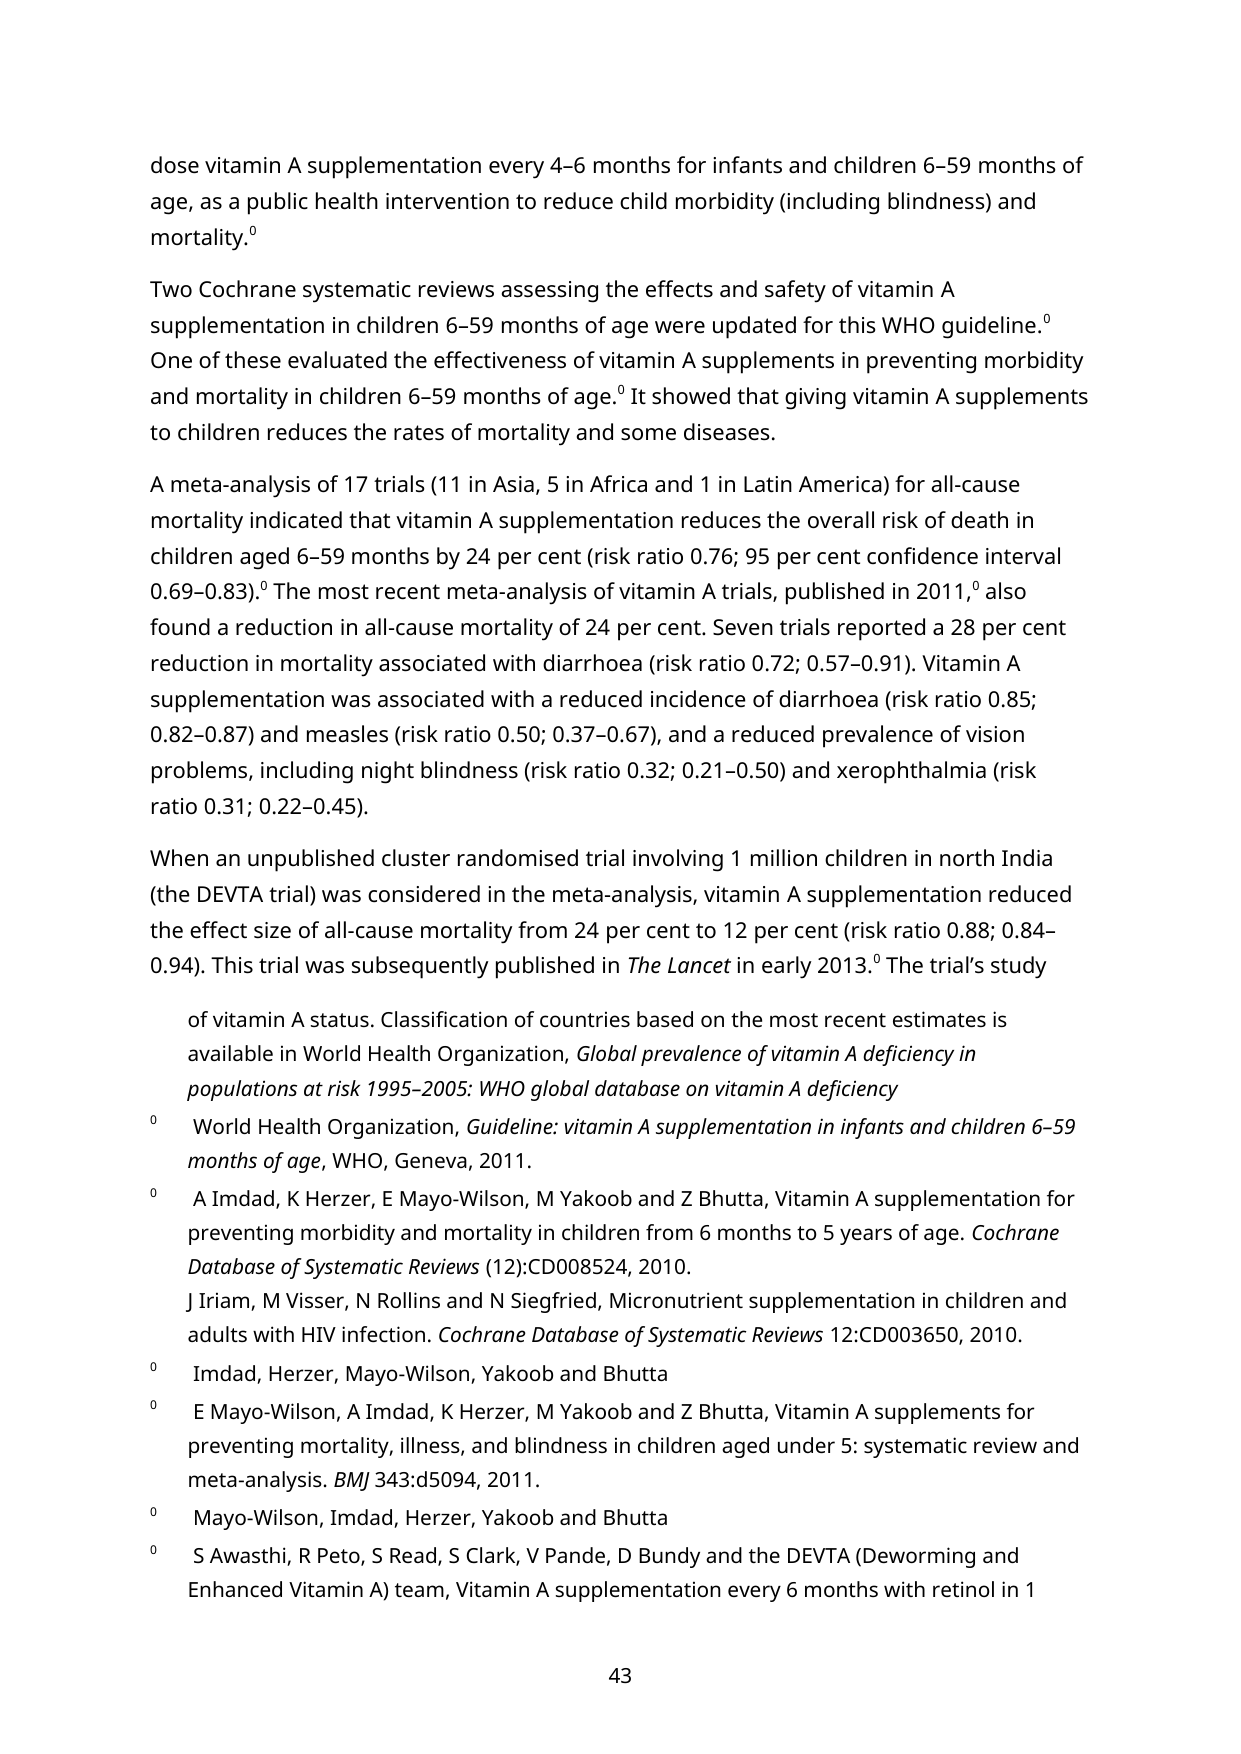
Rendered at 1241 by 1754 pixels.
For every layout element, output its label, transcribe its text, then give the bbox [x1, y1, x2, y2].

text Two Cochrane systematic reviews assessing the effects and safety of vitamin A supplementation in children 6–59 months of age were updated for this WHO guideline. One of these evaluated the effectiveness of vitamin A supplements in preventing morbidity and mortality in children 6–59 months of age. It showed that giving vitamin A supplements to children reduces the rates of mortality and some diseases. [150, 274, 1090, 447]
text A meta-analysis of 17 trials (11 in Asia, 5 in Africa and 1 in Latin America) for all-cause mortality indicated that vitamin A supplementation reduces the overall risk of death in children aged 6–59 months by 24 per cent (risk ratio 0.76; 95 per cent confidence interval 0.69–0.83). The most recent meta-analysis of vitamin A trials, published in 2011, also found a reduction in all-cause mortality of 24 per cent. Seven trials reported a 28 per cent reduction in mortality associated with diarrhoea (risk ratio 0.72; 0.57–0.91). Vitamin A supplementation was associated with a reduced incidence of diarrhoea (risk ratio 0.85; 0.82–0.87) and measles (risk ratio 0.50; 0.37–0.67), and a reduced prevalence of vision problems, including night blindness (risk ratio 0.32; 0.21–0.50) and xerophthalmia (risk ratio 0.31; 0.22–0.45). [150, 469, 1090, 821]
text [150, 150, 1090, 251]
text When an unpublished cluster randomised trial involving 1 million children in north India (the DEVTA trial) was considered in the meta-analysis, vitamin A supplementation reduced the effect size of all-cause mortality from 24 per cent to 12 per cent (risk ratio 0.88; 0.84–0.94). This trial was subsequently published in The Lancet in early 2013. The trial’s study methods have been widely criticised because it was not designed as an efficacy trial. Critics have characterised the study as a program evaluation and challenge its inclusion in a meta-analysis that included many rigorously designed randomised controlled trials. [150, 843, 1090, 980]
